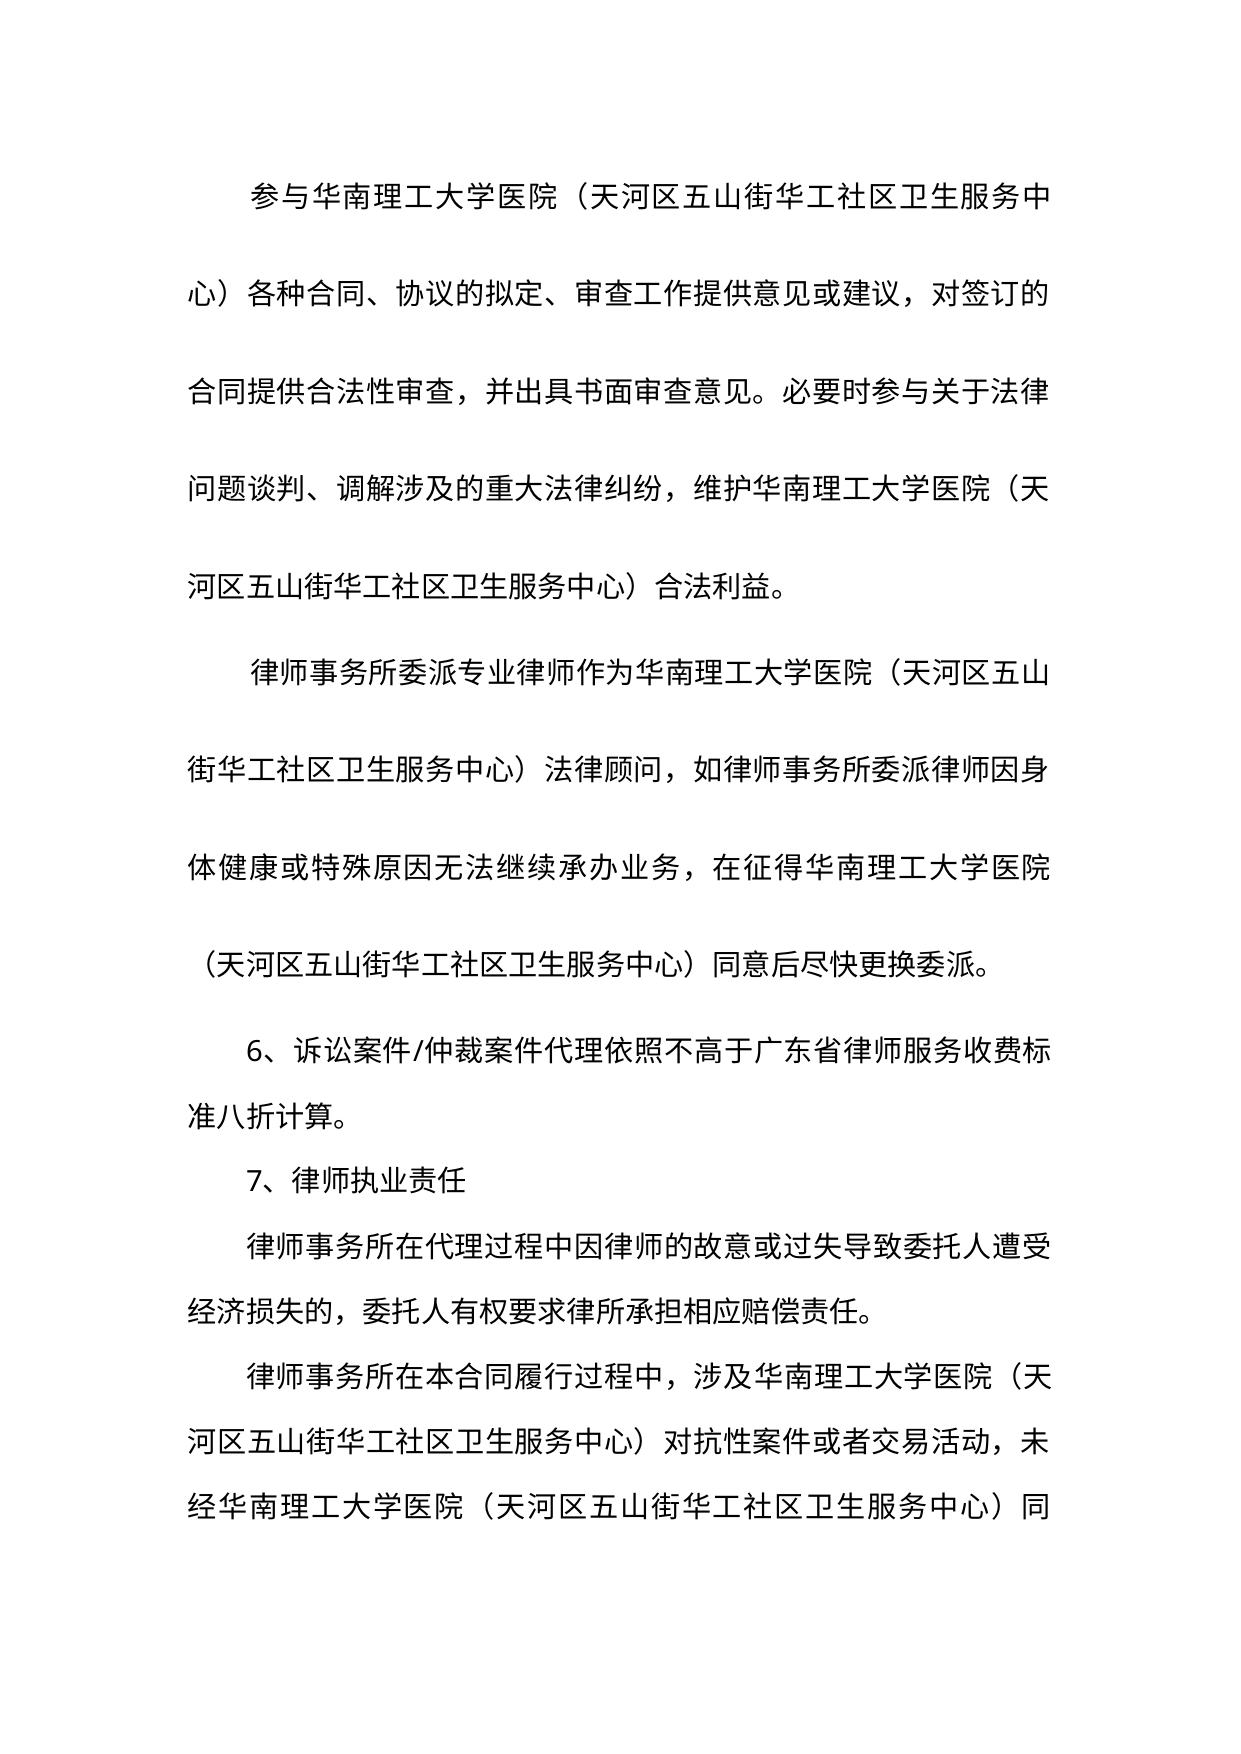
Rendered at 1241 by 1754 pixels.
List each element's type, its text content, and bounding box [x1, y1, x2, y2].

text 6、诉讼案件/仲裁案件代理依照不高于广东省律师服务收费标准八折计算。 [187, 1017, 1053, 1147]
text 律师事务所委派专业律师作为华南理工大学医院（天河区五山街华工社区卫生服务中心）法律顾问，如律师事务所委派律师因身体健康或特殊原因无法继续承办业务，在征得华南理工大学医院（天河区五山街华工社区卫生服务中心）同意后尽快更换委派。 [187, 638, 1053, 996]
text 7、律师执业责任 [187, 1147, 1053, 1212]
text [187, 1342, 1053, 1537]
text 参与华南理工大学医院（天河区五山街华工社区卫生服务中心）各种合同、协议的拟定、审查工作提供意见或建议，对签订的合同提供合法性审查，并出具书面审查意见。必要时参与关于法律问题谈判、调解涉及的重大法律纠纷，维护华南理工大学医院（天河区五山街华工社区卫生服务中心）合法利益。 [187, 162, 1053, 617]
text 律师事务所在代理过程中因律师的故意或过失导致委托人遭受经济损失的，委托人有权要求律所承担相应赔偿责任。 [187, 1212, 1053, 1342]
